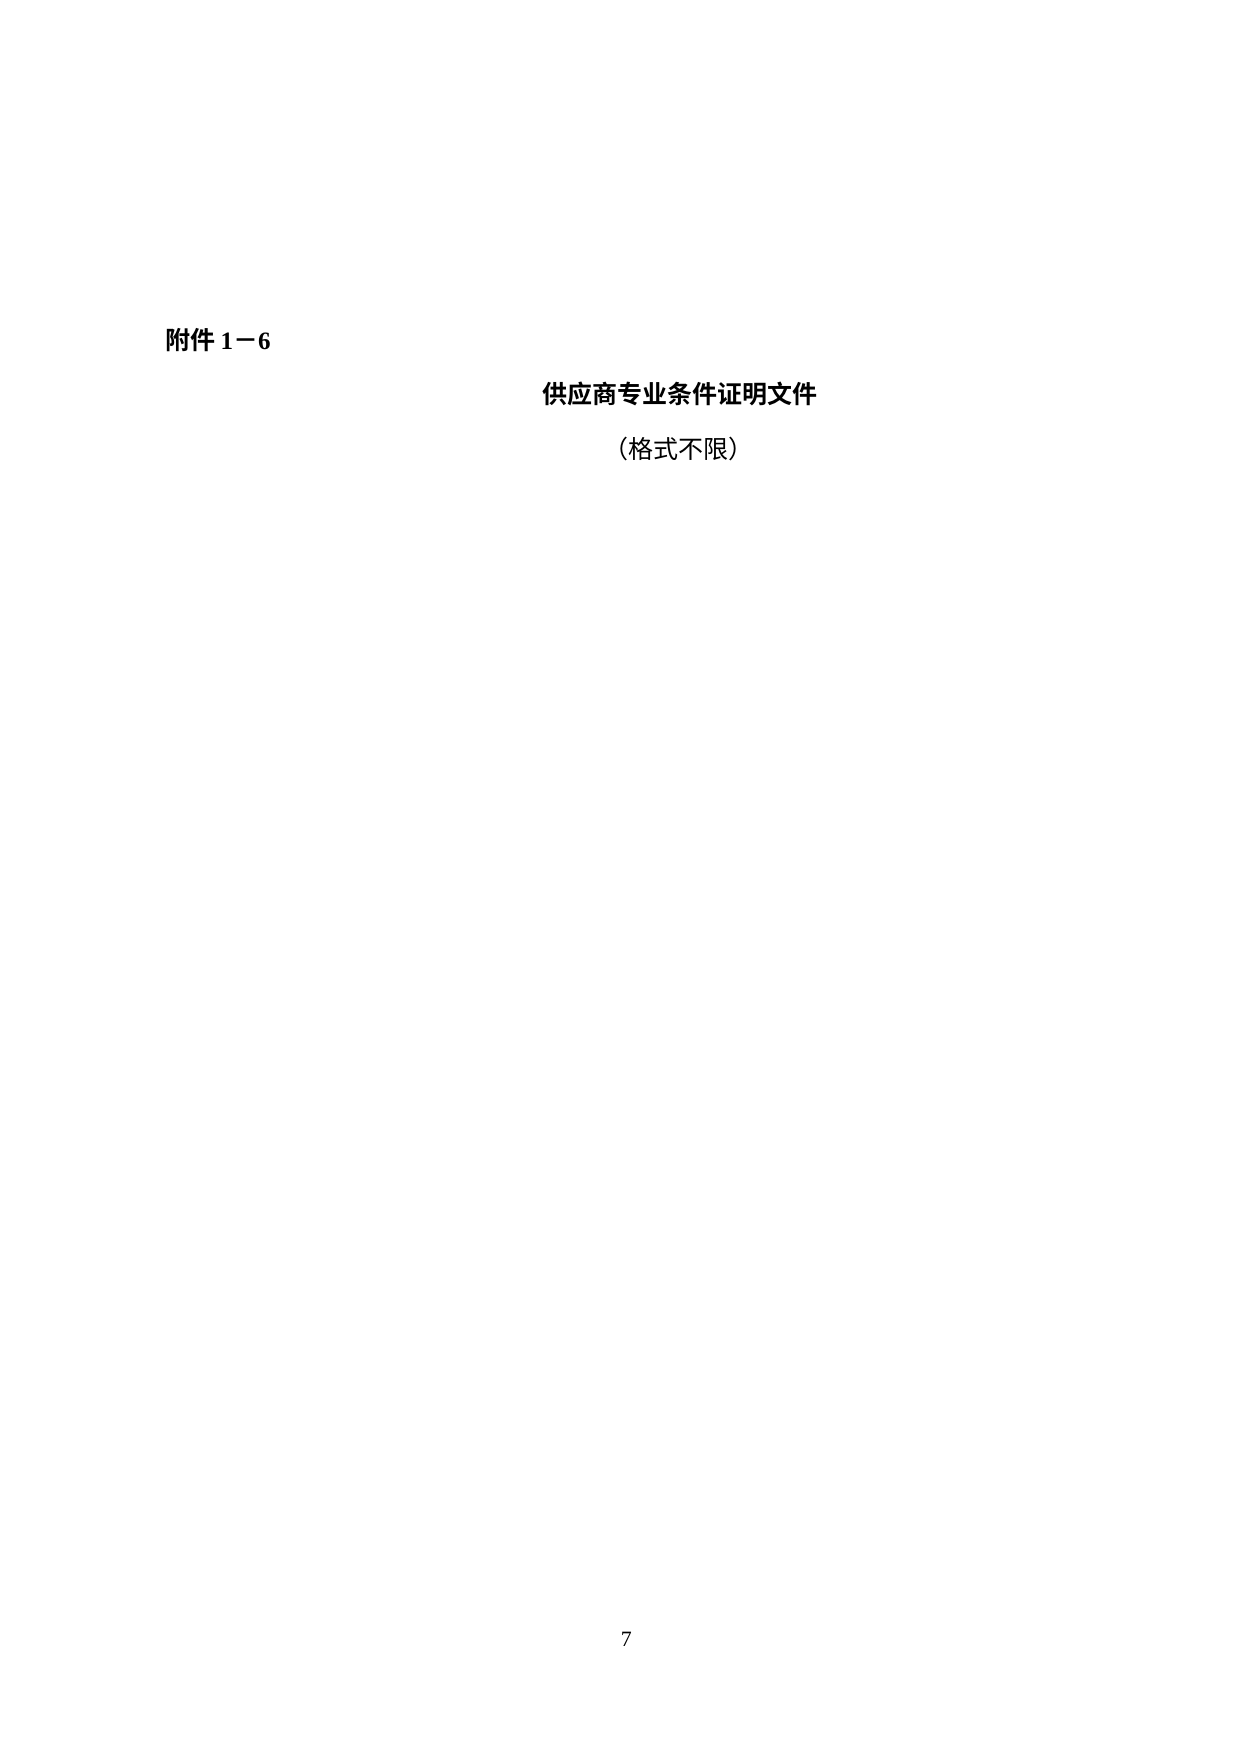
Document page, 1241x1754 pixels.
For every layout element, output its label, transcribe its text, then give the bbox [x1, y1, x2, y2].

text （格式不限） [165, 429, 1087, 466]
text 供应商专业条件证明文件 [165, 375, 1087, 411]
text 附件1－6 [165, 321, 1087, 357]
